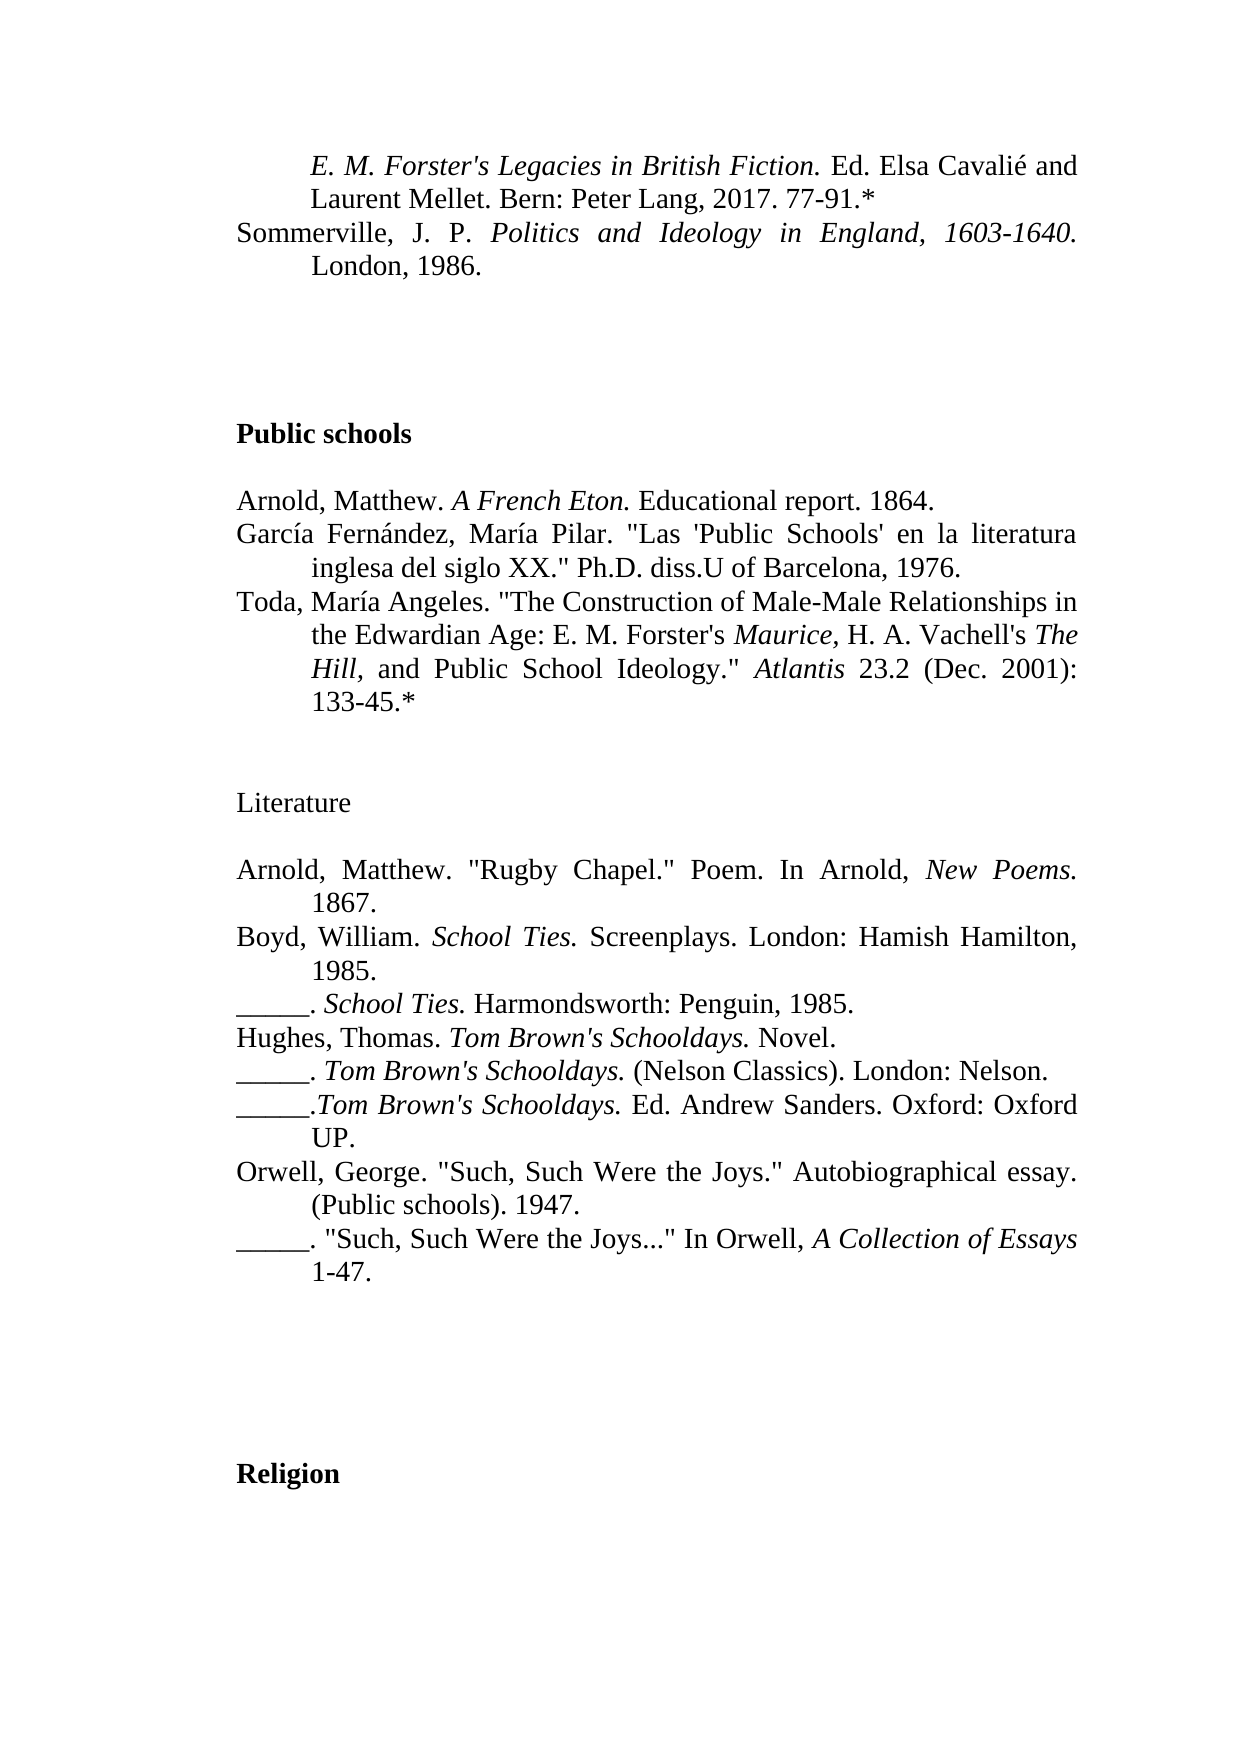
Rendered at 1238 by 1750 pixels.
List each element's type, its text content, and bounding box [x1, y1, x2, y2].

text Boyd, William. School Ties. Screenplays. London: Hamish Hamilton, 1985. [236, 919, 1078, 986]
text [236, 148, 1078, 215]
text Literature [236, 785, 1078, 818]
text Religion [236, 1456, 1078, 1489]
text Orwell, George. "Such, Such Were the Joys." Autobiographical essay. (Public schools). 1947. [236, 1154, 1078, 1221]
text Arnold, Matthew. A French Eton. Educational report. 1864. [236, 483, 1078, 517]
text García Fernández, María Pilar. "Las 'Public Schools' en la literatura inglesa del siglo XX." Ph.D. diss.U of Barcelona, 1976. [236, 517, 1078, 584]
text _____. School Ties. Harmondsworth: Penguin, 1985. [236, 986, 1078, 1020]
text Public schools [236, 416, 1078, 449]
text Toda, María Angeles. "The Construction of Male-Male Relationships in the Edwardian Age: E. M. Forster's Maurice, H. A. Vachell's The Hill, and Public School Ideology." Atlantis 23.2 (Dec. 2001): 133-45.* [236, 584, 1078, 718]
text _____. "Such, Such Were the Joys..." In Orwell, A Collection of Essays 1-47. [236, 1221, 1078, 1288]
text Sommerville, J. P. Politics and Ideology in England, 1603-1640. London, 1986. [236, 215, 1078, 282]
text Hughes, Thomas. Tom Brown's Schooldays. Novel. [236, 1020, 1078, 1053]
text _____.Tom Brown's Schooldays. Ed. Andrew Sanders. Oxford: Oxford UP. [236, 1087, 1078, 1154]
text _____. Tom Brown's Schooldays. (Nelson Classics). London: Nelson. [236, 1053, 1078, 1087]
text Arnold, Matthew. "Rugby Chapel." Poem. In Arnold, New Poems. 1867. [236, 852, 1078, 919]
